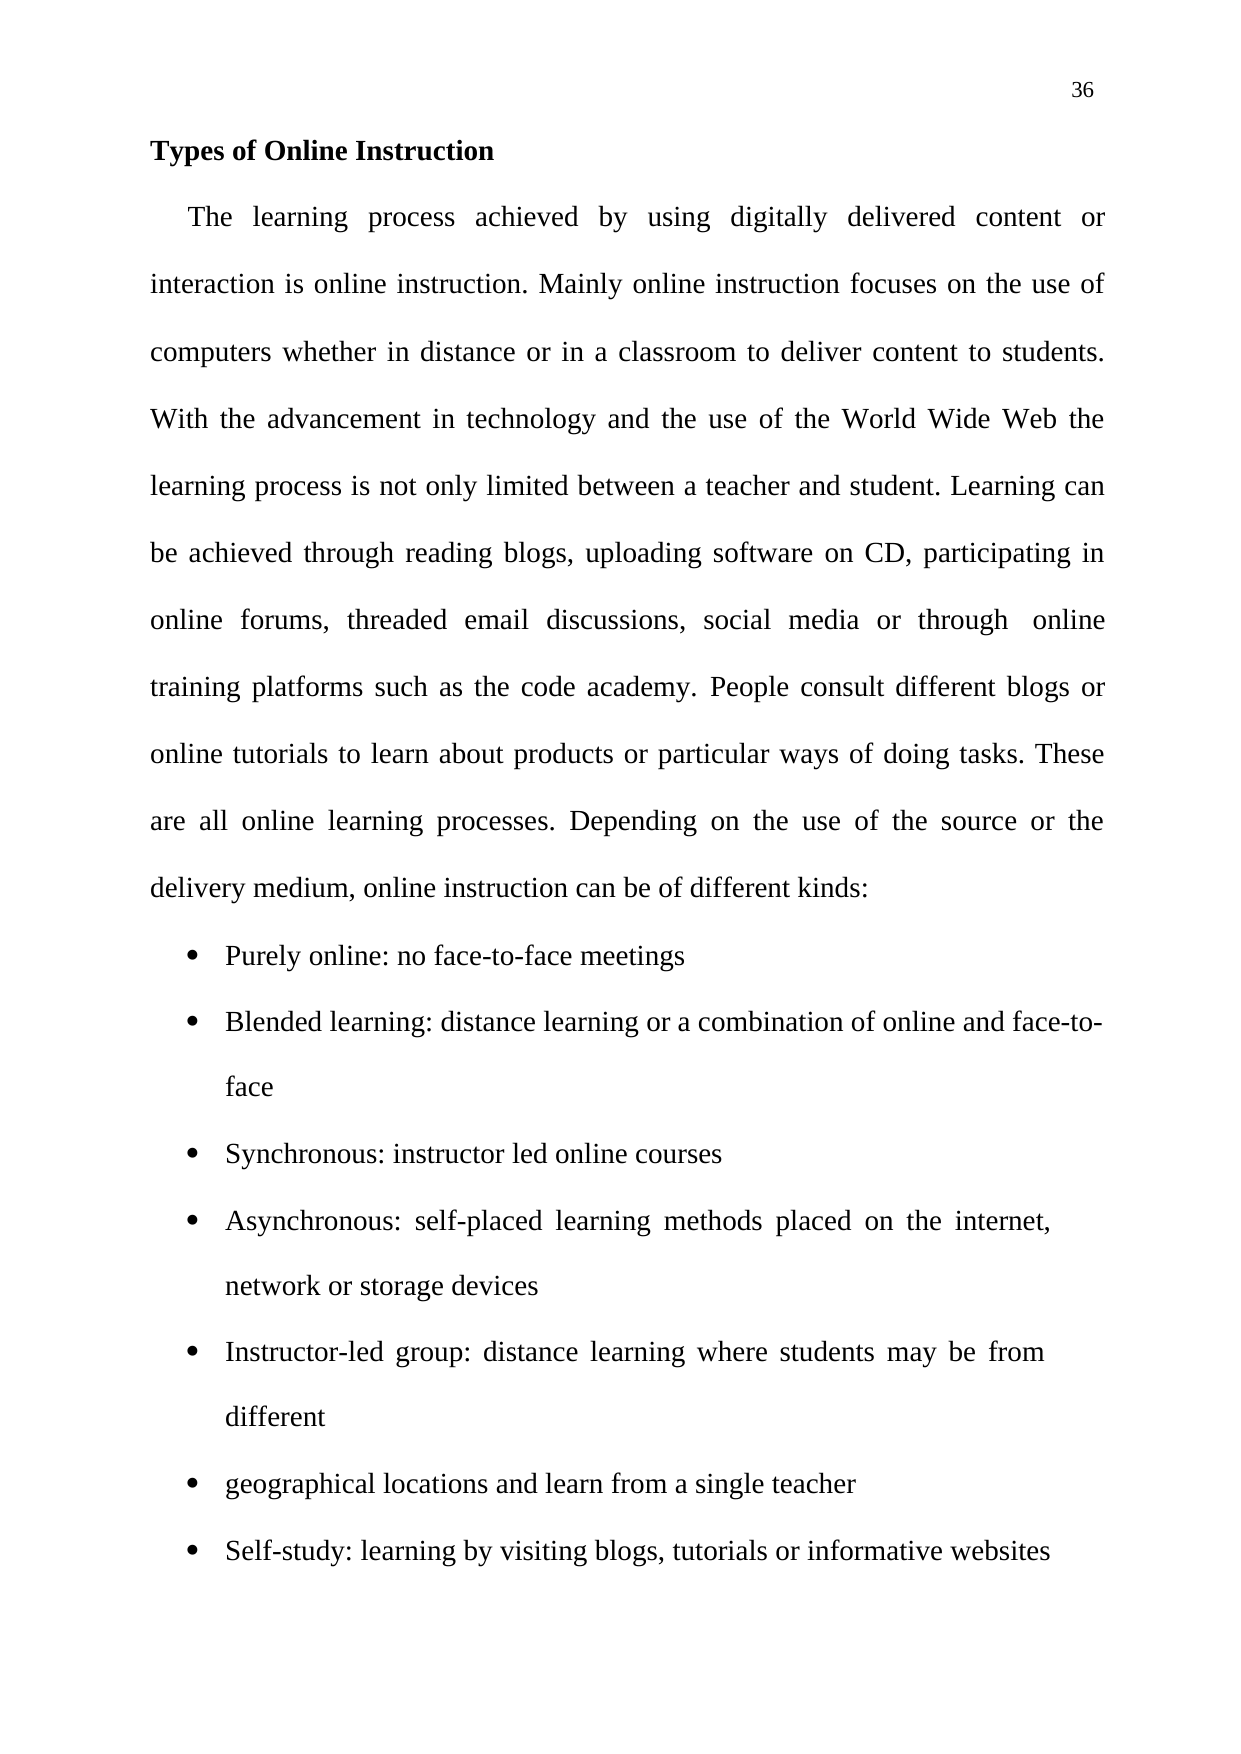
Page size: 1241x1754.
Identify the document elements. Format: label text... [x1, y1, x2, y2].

list Purely online: no face-to-face meetings [187, 938, 1203, 971]
list Instructor-led group: distance learning where students may be from different [187, 1334, 1106, 1433]
subtitle Types of Online Instruction [150, 133, 1203, 166]
list Synchronous: instructor led online courses [187, 1136, 1203, 1169]
list geographical locations and learn from a single teacher [187, 1466, 1203, 1499]
text The learning process achieved by using digitally delivered content or interaction is online instruction. Mainly online instruction focuses on the use of computers whether in distance or in a classroom to deliver content to students. With the advancement in technology and the use of the World Wide Web the learning process is not only limited between a teacher and student. Learning can be achieved through reading blogs, uploading software on CD, participating in online forums, threaded email discussions, social media or through online training platforms such as the code academy. People consult different blogs or online tutorials to learn about products or particular ways of doing tasks. These are all online learning processes. Depending on the use of the source or the delivery medium, online instruction can be of different kinds: [150, 199, 1106, 904]
list Self-study: learning by visiting blogs, tutorials or informative websites [187, 1533, 1203, 1567]
list Asynchronous: self-placed learning methods placed on the internet, network or storage devices [187, 1203, 1105, 1301]
list Blended learning: distance learning or a combination of online and face-to- face [187, 1004, 1106, 1103]
